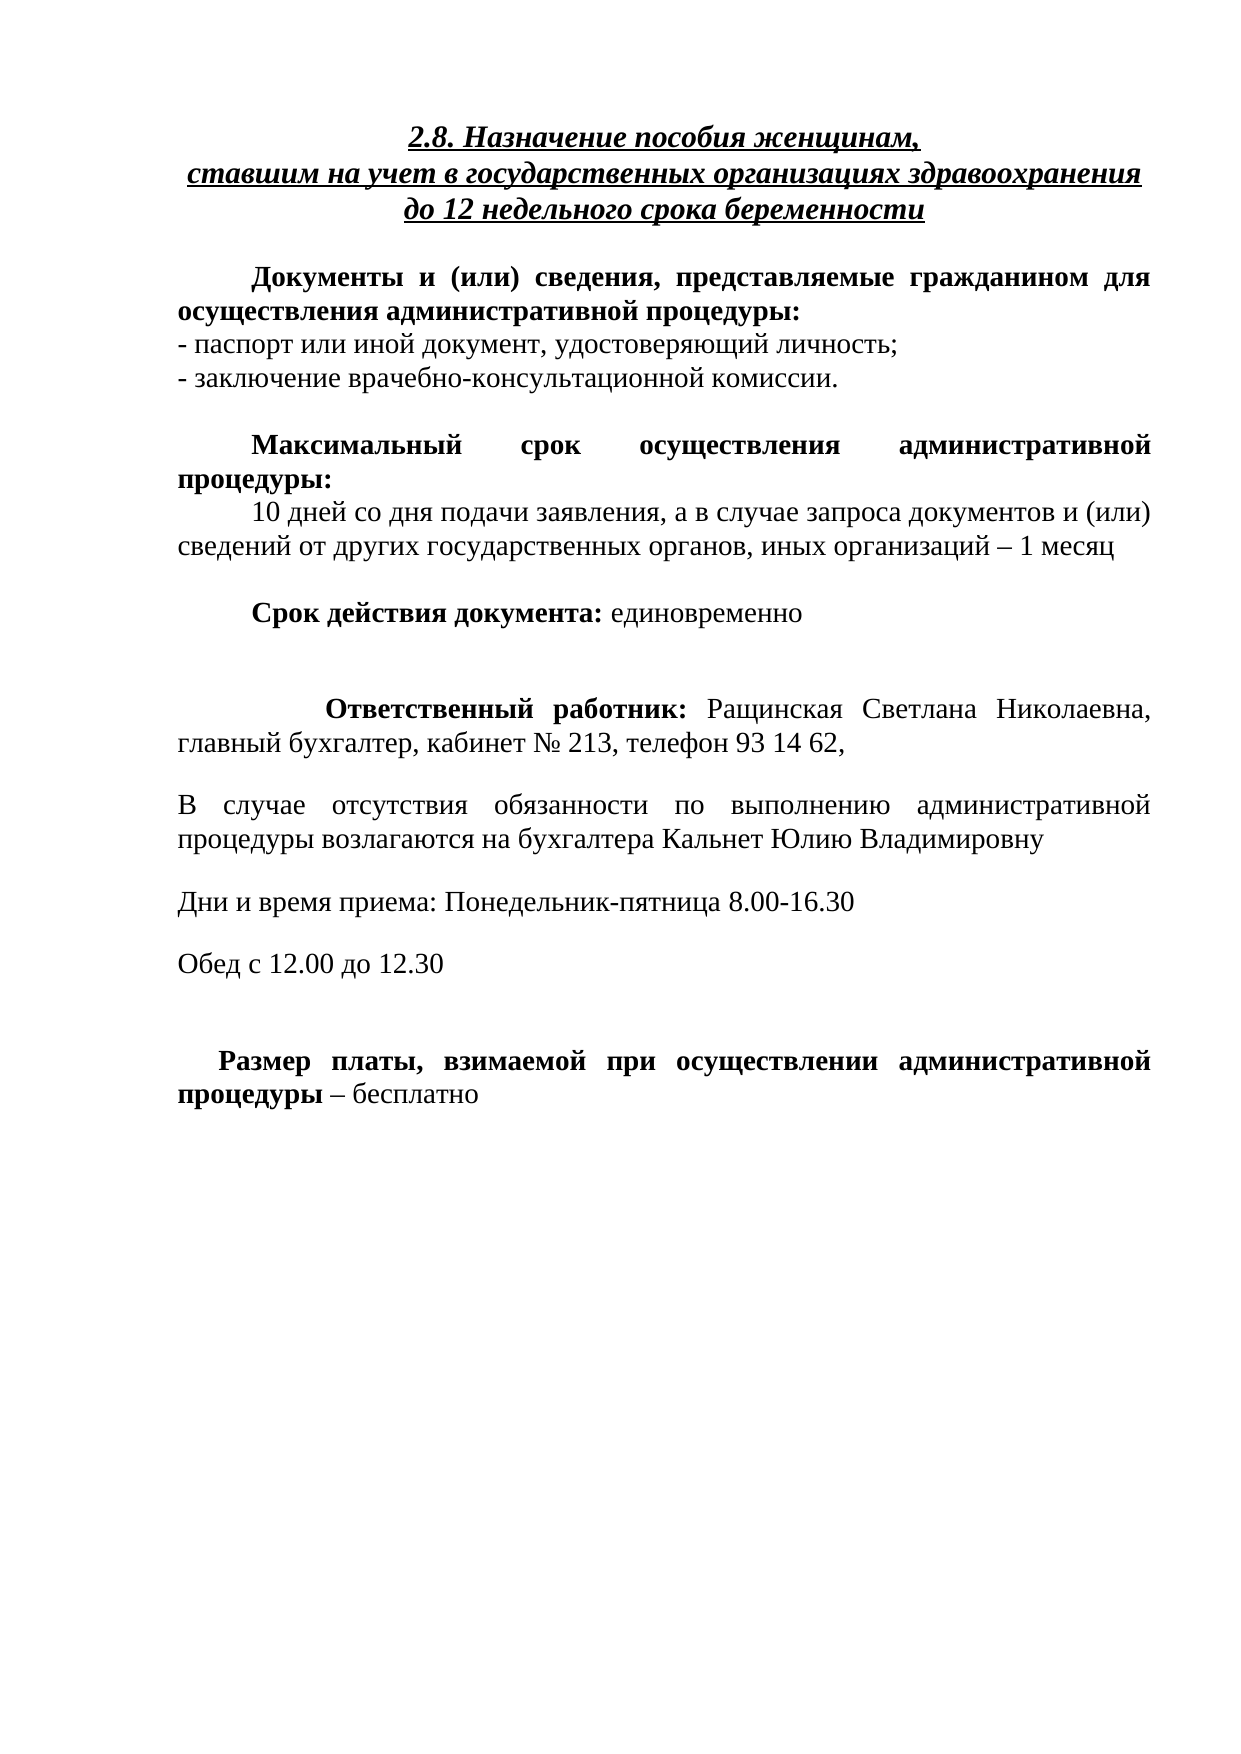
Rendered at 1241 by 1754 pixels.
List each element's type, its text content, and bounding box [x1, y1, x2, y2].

text Обед с 12.00 до 12.30 [177, 946, 1152, 980]
text - паспорт или иной документ, удостоверяющий личность; [177, 327, 1152, 360]
text Ответственный работник: Ращинская Светлана Николаевна, главный бухгалтер, кабинет № 213, телефон 93 14 62, [177, 691, 1152, 758]
subtitle 2.8. Назначение пособия женщинам, [177, 118, 1152, 154]
text Документы и (или) сведения, представляемые гражданином для осуществления административной процедуры: [177, 259, 1152, 327]
subtitle до 12 недельного срока беременности [177, 190, 1152, 226]
subtitle ставшим на учет в государственных организациях здравоохранения [177, 154, 1152, 190]
text Размер платы, взимаемой при осуществлении административной процедуры – бесплатно [177, 1043, 1152, 1110]
text В случае отсутствия обязанности по выполнению административной процедуры возлагаются на бухгалтера Кальнет Юлию Владимировну [177, 787, 1152, 854]
text Максимальный срок осуществления административной процедуры: [177, 427, 1152, 494]
text Срок действия документа: единовременно [177, 595, 1152, 628]
text - заключение врачебно-консультационной комиссии. [177, 360, 1152, 394]
text Дни и время приема: Понедельник-пятница 8.00-16.30 [177, 884, 1152, 917]
text 10 дней со дня подачи заявления, а в случае запроса документов и (или) сведений от других государственных органов, иных организаций – 1 месяц [177, 494, 1152, 561]
